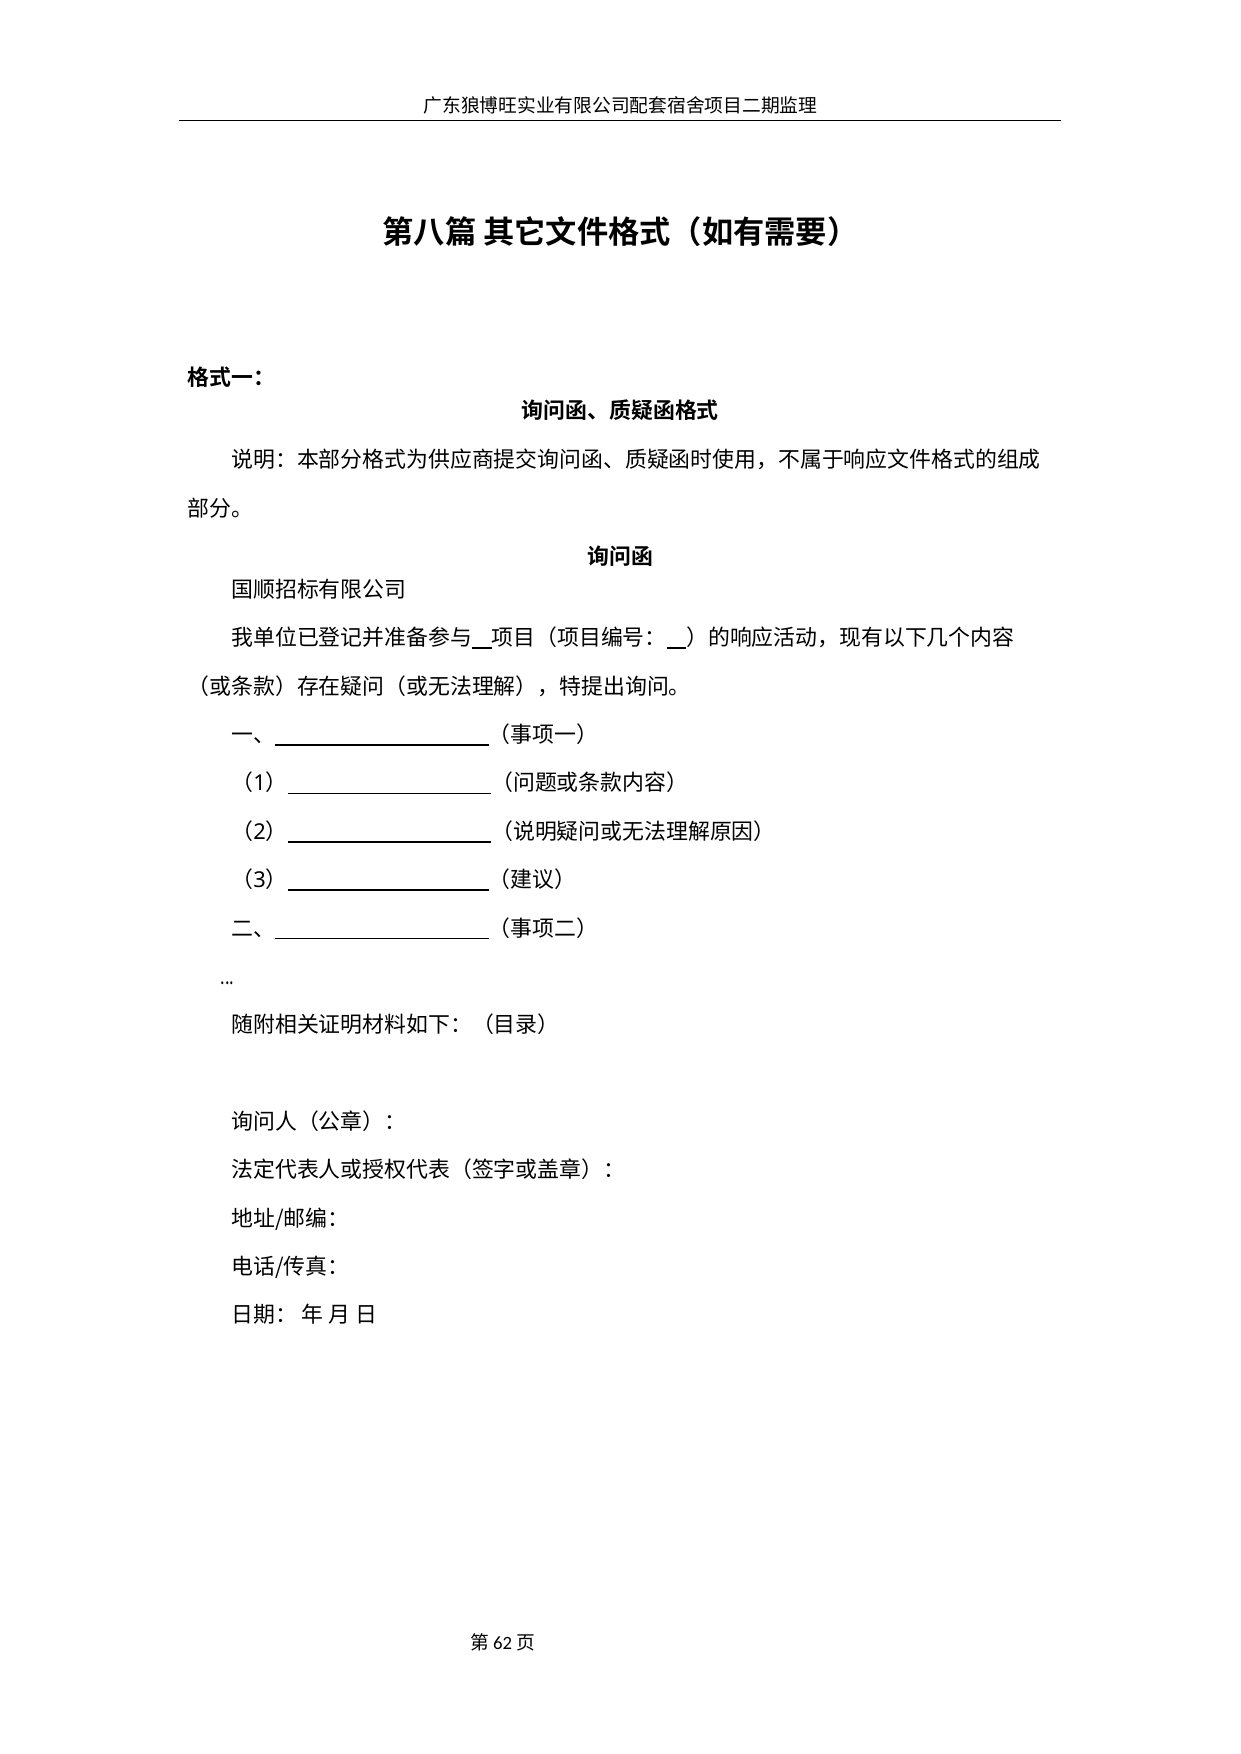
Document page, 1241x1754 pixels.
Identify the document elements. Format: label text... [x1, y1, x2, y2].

text 地址/邮编： [187, 1200, 1053, 1233]
subtitle 第八篇 其它文件格式（如有需要） [187, 197, 1053, 262]
text 询问函、质疑函格式 [187, 392, 1053, 425]
text 法定代表人或授权代表（签字或盖章）： [187, 1152, 1053, 1184]
text 格式一： [187, 360, 1053, 392]
text 说明：本部分格式为供应商提交询问函、质疑函时使用，不属于响应文件格式的组成部分。 [187, 442, 1053, 523]
text 一、 （事项一） [187, 717, 1053, 749]
text （3） （建议） [187, 862, 1053, 894]
text 国顺招标有限公司 [187, 571, 1053, 604]
text 电话/传真： [187, 1248, 1053, 1281]
list （2） （说明疑问或无法理解原因） [187, 813, 1053, 846]
text 随附相关证明材料如下：（目录） [187, 1007, 1053, 1039]
list （1） （问题或条款内容） [187, 765, 1053, 798]
text ... [187, 958, 1053, 991]
text 询问人（公章）： [187, 1103, 1053, 1136]
text 询问函 [187, 539, 1053, 571]
text 二、 （事项二） [187, 910, 1053, 943]
text 我单位已登记并准备参与 项目（项目编号： ）的响应活动，现有以下几个内容（或条款）存在疑问（或无法理解），特提出询问。 [187, 620, 1053, 701]
text 日期： 年 月 日 [187, 1297, 1053, 1329]
